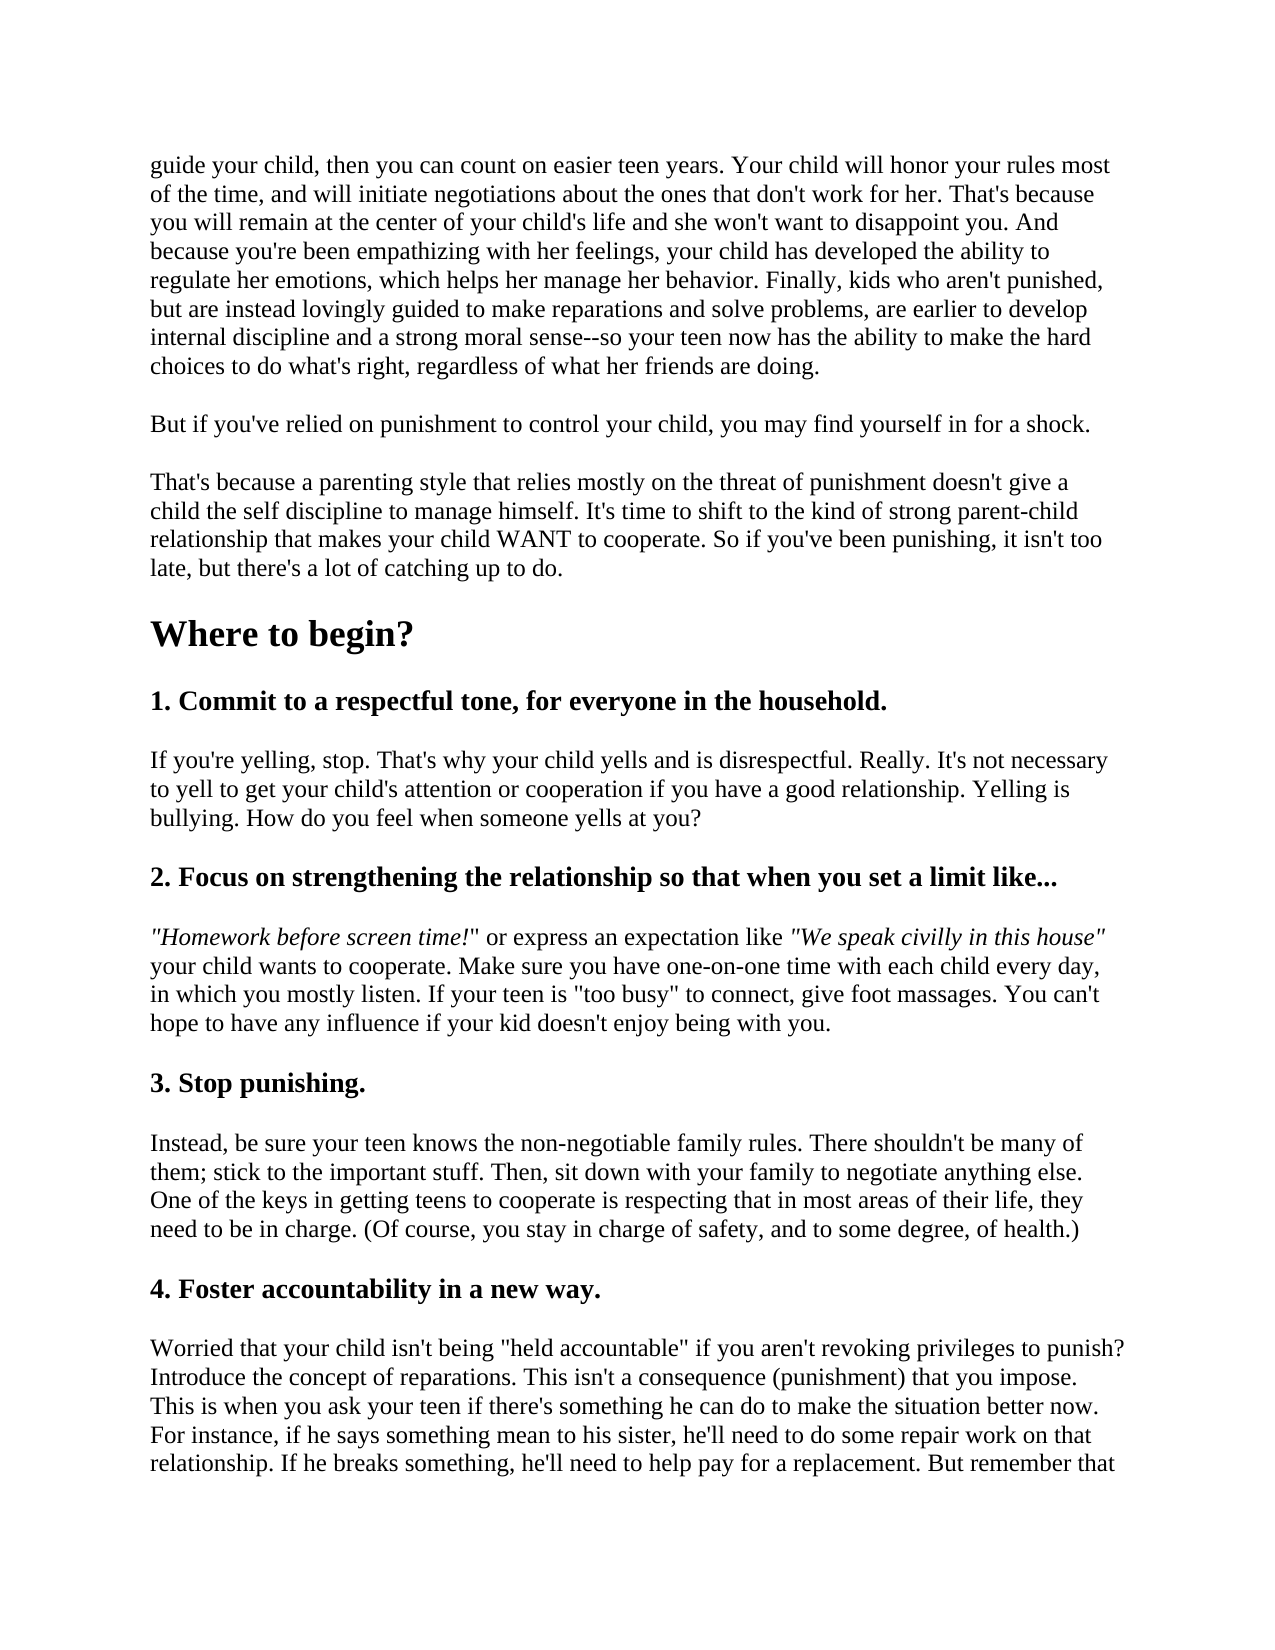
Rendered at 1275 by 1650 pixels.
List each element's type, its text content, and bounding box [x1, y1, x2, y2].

text "Homework before screen time!" or express an expectation like "We speak civilly in this house" your child wants to cooperate. Make sure you have one-on-one time with each child every day, in which you mostly listen. If your teen is "too busy" to connect, give foot massages. You can't hope to have any influence if your kid doesn't enjoy being with you. [150, 922, 1125, 1037]
text 4. Foster accountability in a new way. [150, 1272, 1125, 1304]
text Instead, be sure your teen knows the non-negotiable family rules. There shouldn't be many of them; stick to the important stuff. Then, sit down with your family to negotiate anything else. One of the keys in getting teens to cooperate is respecting that in most areas of their life, they need to be in charge. (Of course, you stay in charge of safety, and to some degree, of health.) [150, 1128, 1125, 1243]
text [150, 150, 1125, 380]
text 1. Commit to a respectful tone, for everyone in the household. [150, 683, 1125, 716]
text Where to begin? [150, 611, 1125, 654]
text 3. Stop punishing. [150, 1066, 1125, 1099]
text That's because a parenting style that relies mostly on the threat of punishment doesn't give a child the self discipline to manage himself. It's time to shift to the kind of strong parent-child relationship that makes your child WANT to cooperate. So if you've been punishing, it isn't too late, but there's a lot of catching up to do. [150, 467, 1125, 582]
text But if you've relied on punishment to control your child, you may find yourself in for a shock. [150, 409, 1125, 438]
text If you're yelling, stop. That's why your child yells and is disrespectful. Really. It's not necessary to yell to get your child's attention or cooperation if you have a good relationship. Yelling is bullying. How do you feel when someone yells at you? [150, 745, 1125, 831]
text 2. Focus on strengthening the relationship so that when you set a limit like... [150, 861, 1125, 893]
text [150, 1333, 1125, 1477]
